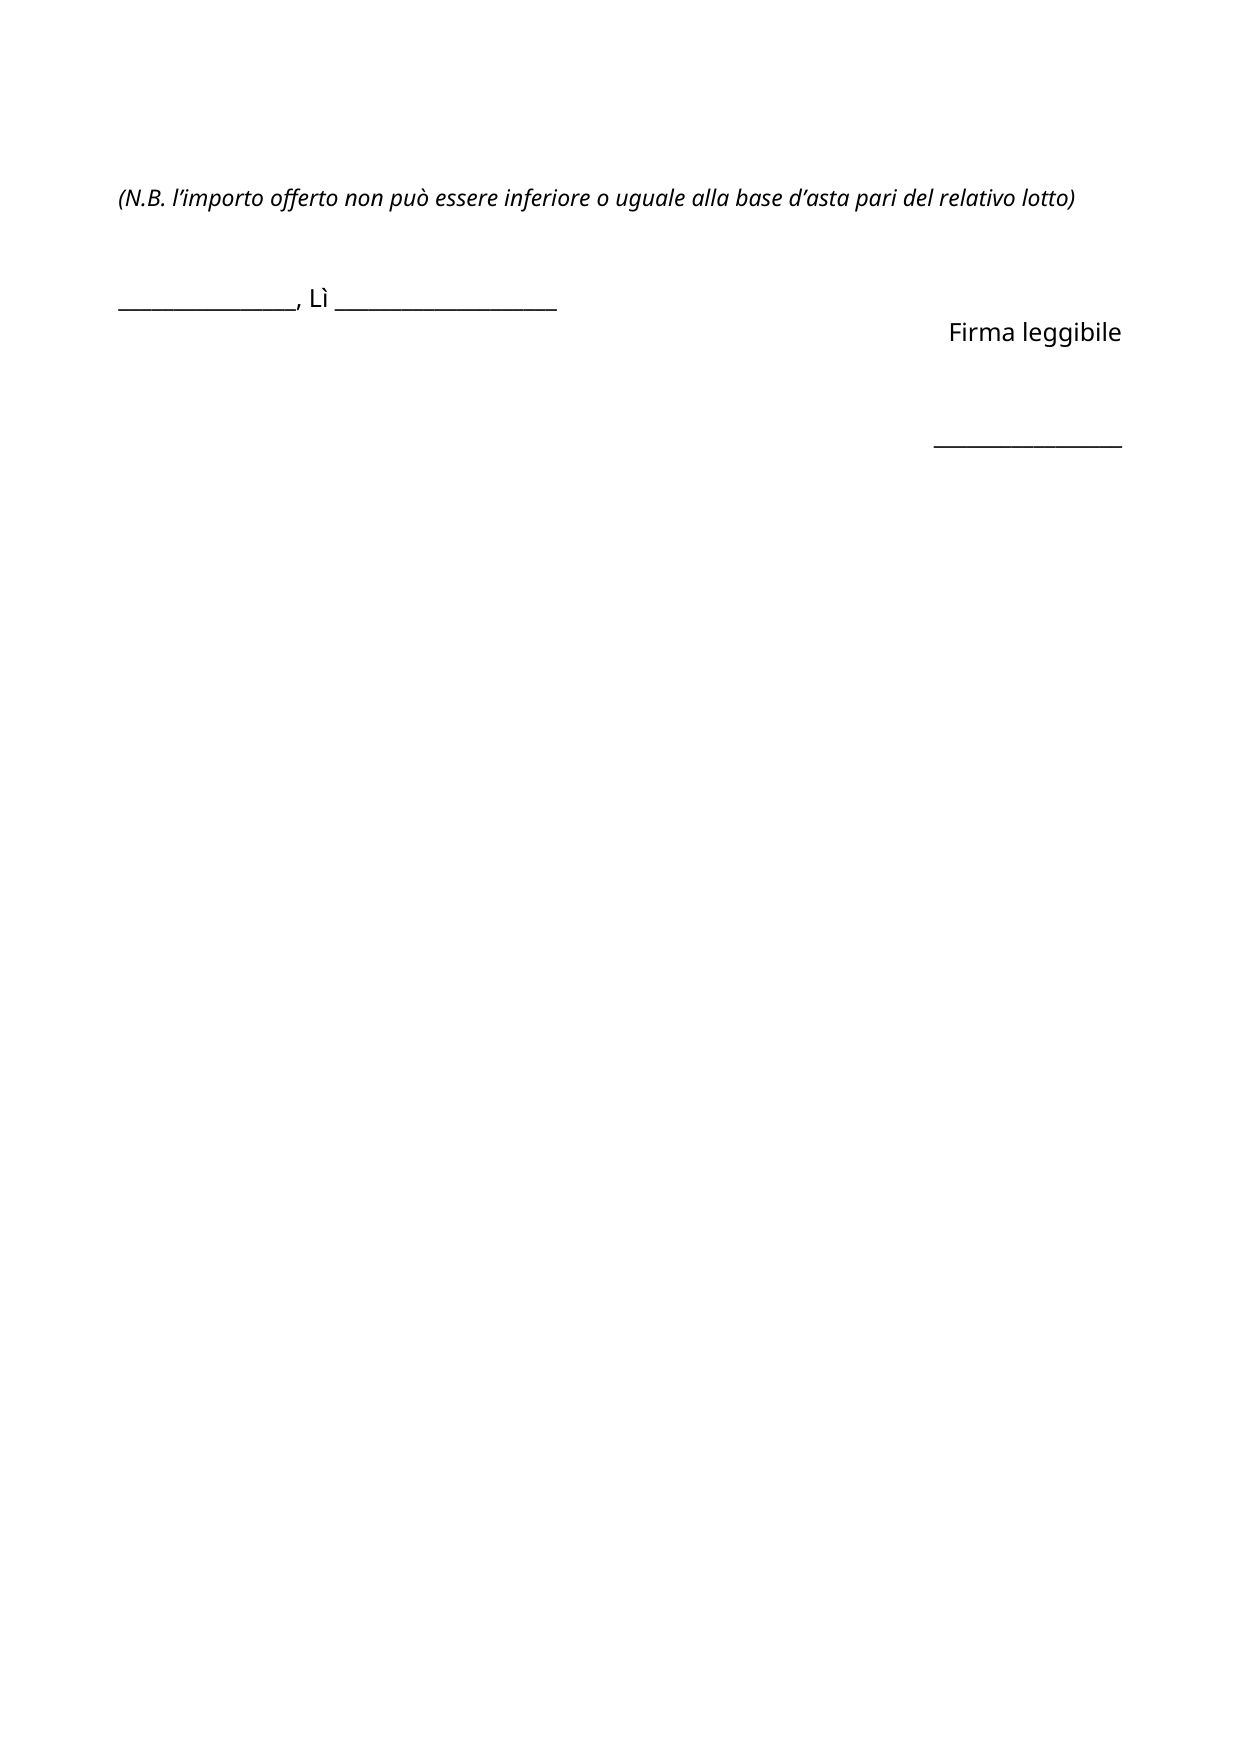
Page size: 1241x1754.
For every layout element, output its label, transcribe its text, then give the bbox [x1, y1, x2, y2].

text (N.B. l’importo offerto non può essere inferiore o uguale alla base d’asta pari del relativo lotto) [118, 182, 1122, 213]
text _________________ [118, 417, 1122, 451]
text ________________, Lì ____________________ [118, 281, 1122, 315]
text Firma leggibile [118, 315, 1122, 349]
